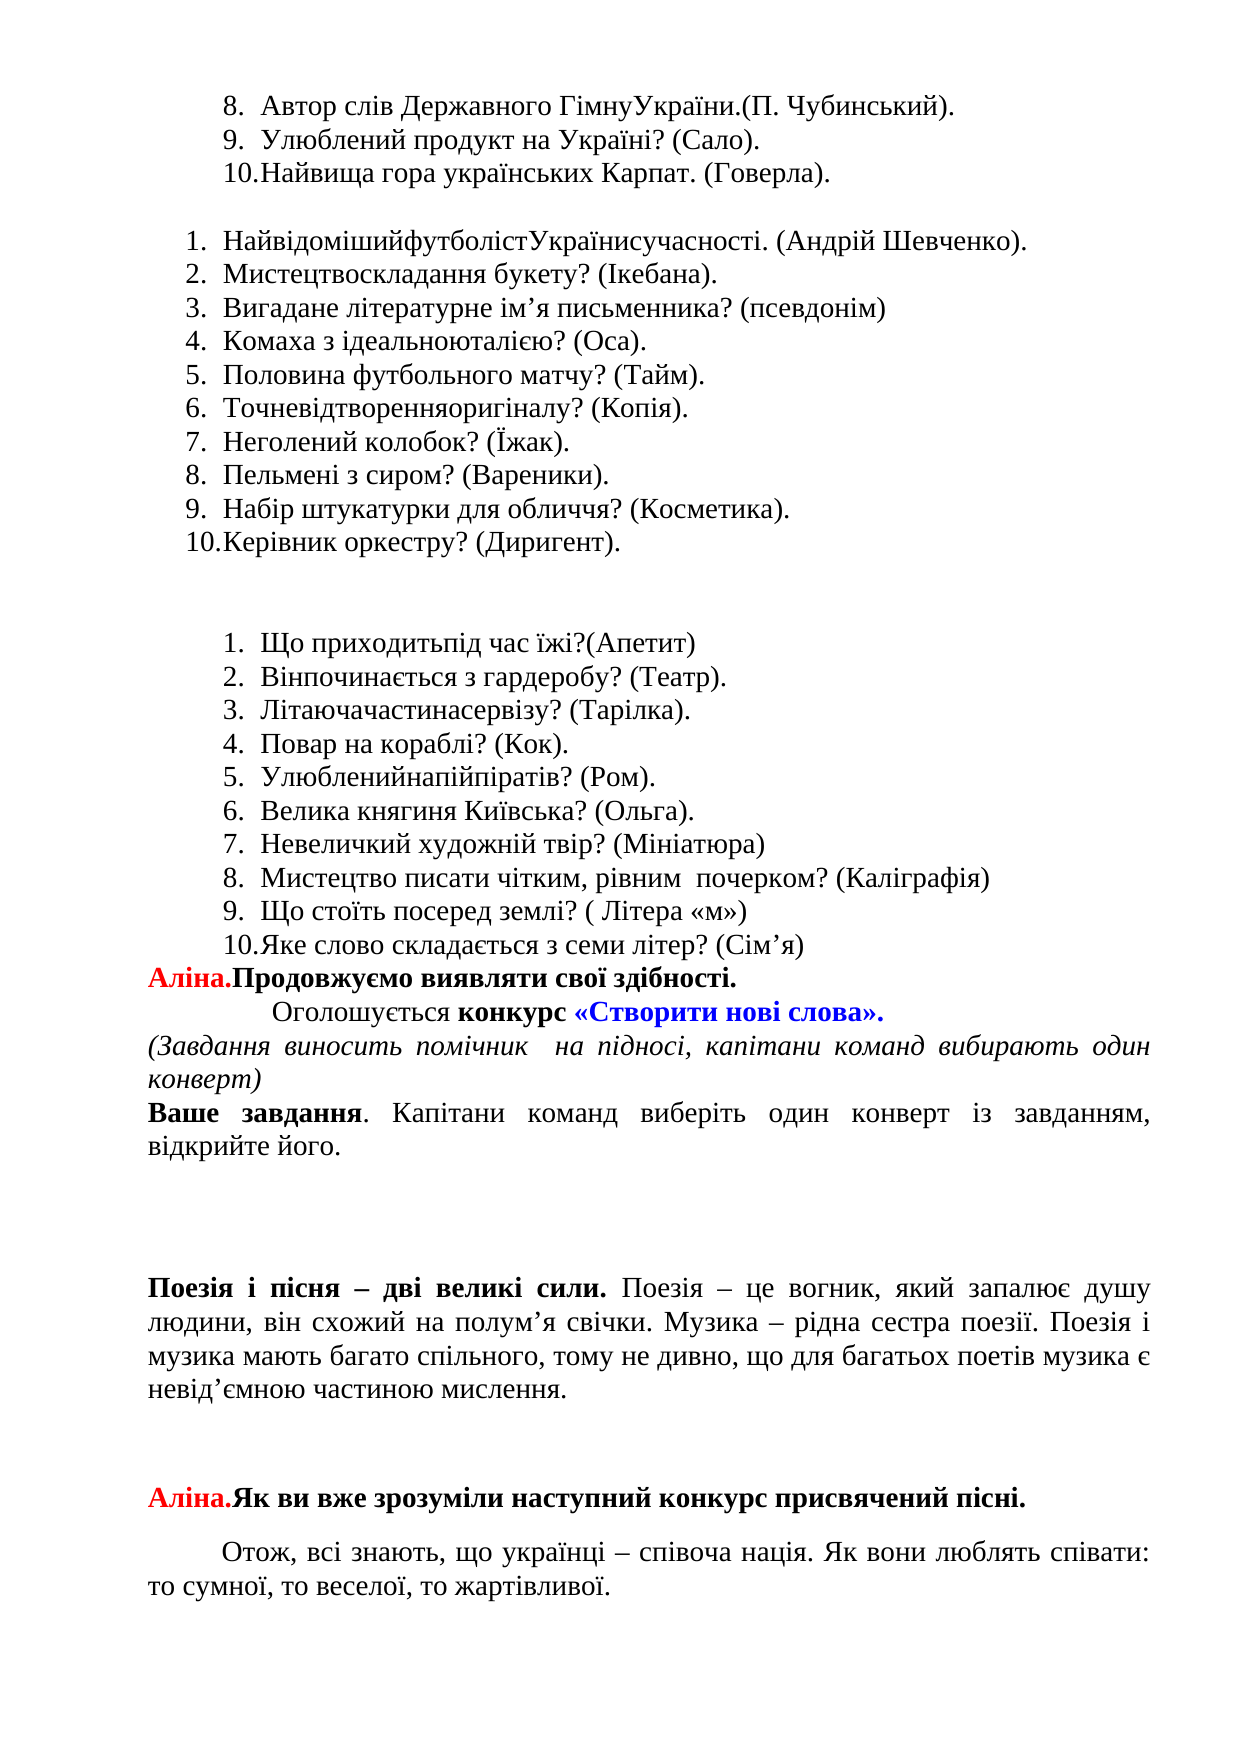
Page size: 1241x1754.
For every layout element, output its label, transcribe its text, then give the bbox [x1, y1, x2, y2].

list Половина футбольного матчу? (Тайм). [185, 357, 1152, 390]
list Мистецтво писати чітким, рівним почерком? (Каліграфія) [223, 860, 1152, 893]
list Автор слів Державного ГімнуУкраїни.(П. Чубинський). [223, 88, 1152, 122]
text (Завдання виносить помічник на підносі, капітани команд вибирають один конверт) [148, 1028, 1152, 1095]
list Пельмені з сиром? (Вареники). [185, 457, 1152, 491]
list Невеличкий художній твір? (Мініатюра) [223, 826, 1152, 860]
list Точневідтворенняоригіналу? (Копія). [185, 390, 1152, 424]
text Отож, всі знають, що українці – співоча нація. Як вони люблять співати: то сумної, то веселої, то жартівливої. [148, 1534, 1152, 1601]
list Літаючачастинасервізу? (Тарілка). [223, 692, 1152, 726]
list Яке слово складається з семи літер? (Сім’я) [223, 927, 1152, 961]
text Поезія і пісня – дві великі сили. Поезія – це вогник, який запалює душу людини, він схожий на полум’я свічки. Музика – рідна сестра поезії. Поезія і музика мають багато спільного, тому не дивно, що для багатьох поетів музика є невід’ємною частиною мислення. [148, 1271, 1152, 1405]
list Улюблений продукт на Україні? (Сало). [223, 122, 1152, 156]
list НайвідомішийфутболістУкраїнисучасності. (Андрій Шевченко). [185, 223, 1152, 256]
list Комаха з ідеальноюталією? (Оса). [185, 323, 1152, 357]
list Найвища гора українських Карпат. (Говерла). [223, 156, 1152, 189]
list Велика княгиня Київська? (Ольга). [223, 793, 1152, 826]
text Аліна.Продовжуємо виявляти свої здібності. [148, 961, 1152, 994]
list Вигадане літературне ім’я письменника? (псевдонім) [185, 290, 1152, 323]
list Повар на кораблі? (Кок). [223, 726, 1152, 759]
text Оголошується конкурс «Створити нові слова». [148, 994, 1152, 1028]
list Вінпочинається з гардеробу? (Театр). [223, 659, 1152, 692]
list Неголений колобок? (Їжак). [185, 424, 1152, 457]
list Що приходитьпід час їжі?(Апетит) [223, 625, 1152, 659]
text Аліна.Як ви вже зрозуміли наступний конкурс присвячений пісні. [148, 1480, 1152, 1513]
list Улюбленийнапійпіратів? (Ром). [223, 759, 1152, 793]
list Керівник оркестру? (Диригент). [185, 524, 1152, 558]
list Набір штукатурки для обличчя? (Косметика). [185, 491, 1152, 524]
list Мистецтвоскладання букету? (Ікебана). [185, 256, 1152, 290]
list Що стоїть посеред землі? ( Літера «м») [223, 893, 1152, 927]
text Ваше завдання. Капітани команд виберіть один конверт із завданням, відкрийте його. [148, 1095, 1152, 1162]
